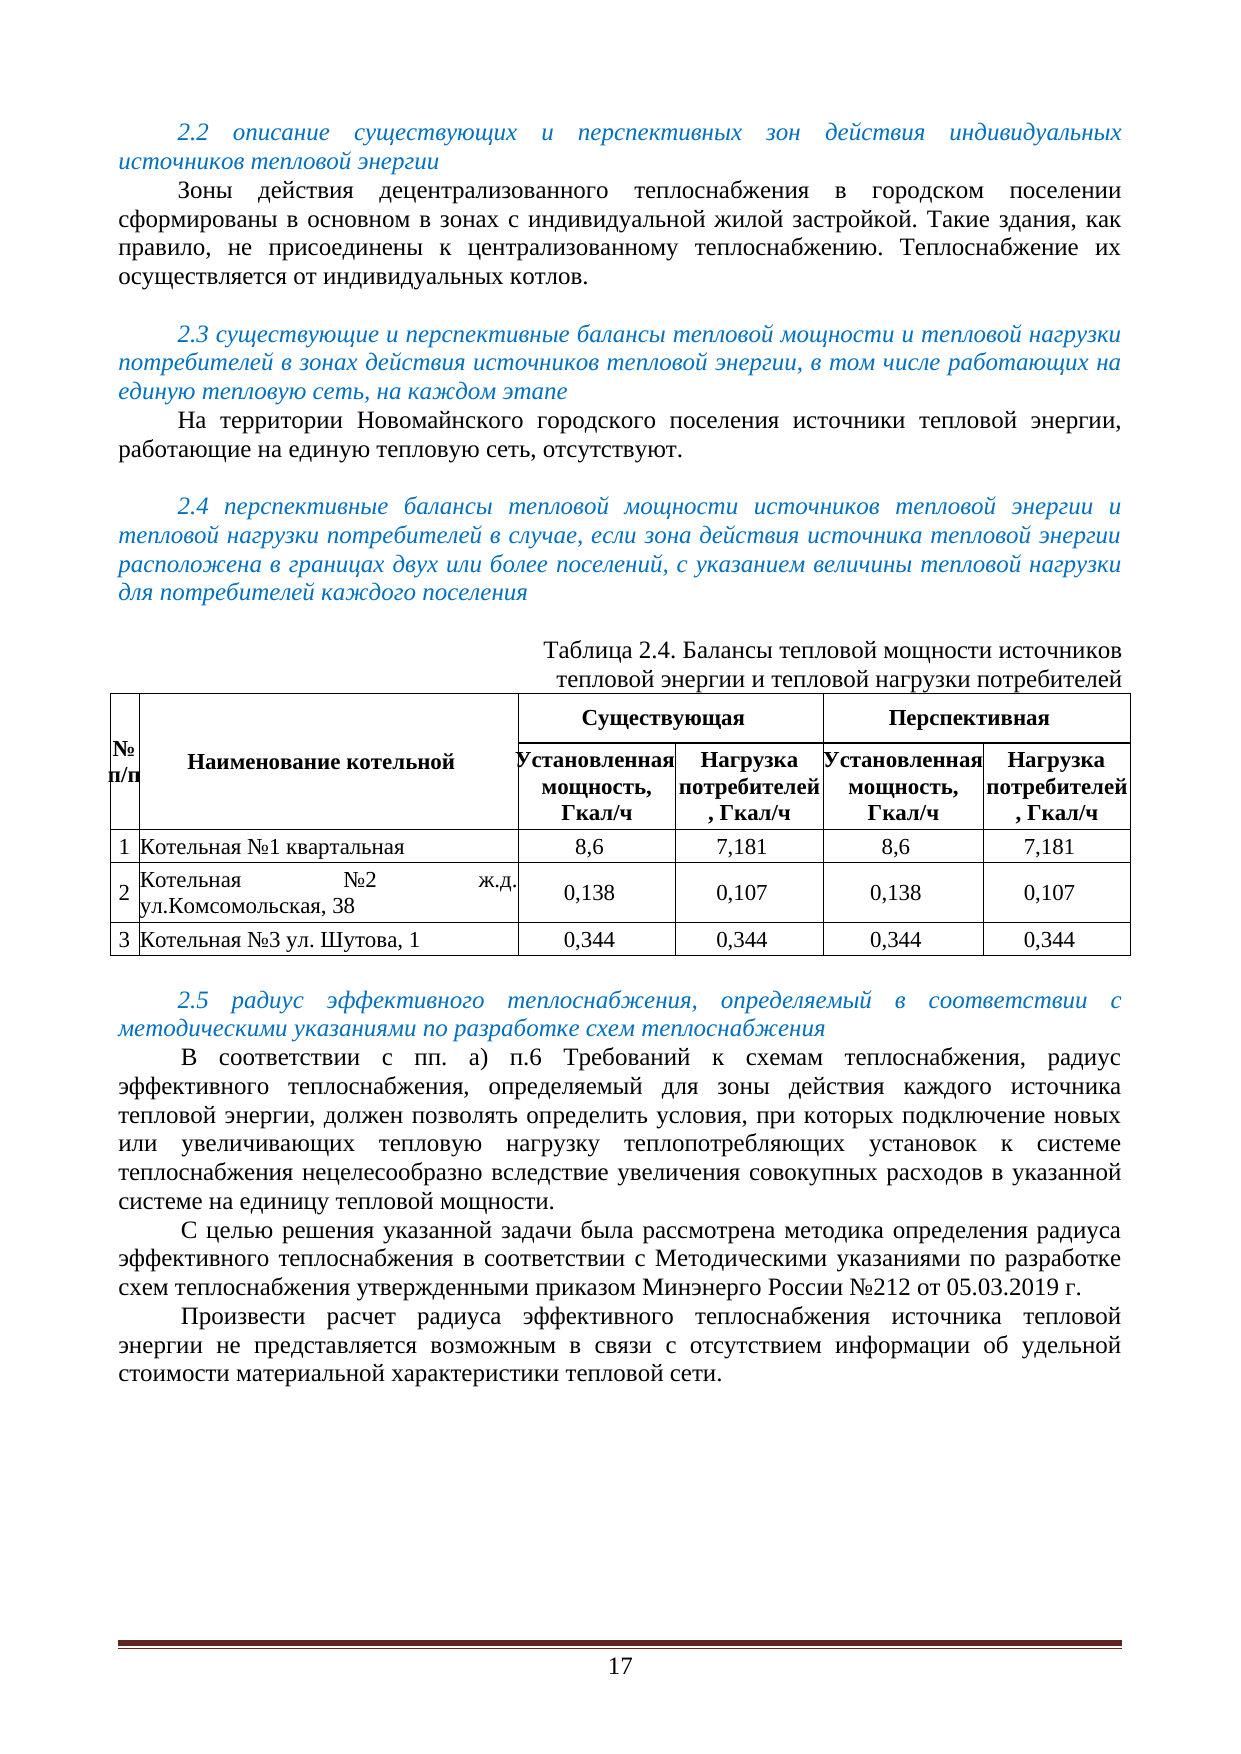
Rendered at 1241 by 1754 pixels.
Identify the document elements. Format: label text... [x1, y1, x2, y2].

table_cell 0,107 [676, 863, 823, 922]
table_cell 0,344 [676, 923, 823, 955]
table_cell Котельная №3 ул. Шутова, 1 [140, 923, 518, 955]
text тепловой энергии и тепловой нагрузки потребителей [118, 664, 1122, 692]
table_cell Котельная №2 ж.д. ул.Комсомольская, 38 [140, 863, 518, 922]
text 2.5 радиус эффективного теплоснабжения, определяемый в соответствии с методическими указаниями по разработке схем теплоснабжения [118, 985, 1122, 1042]
text В соответствии с пп. а) п.6 Требований к схемам теплоснабжения, радиус эффективного теплоснабжения, определяемый для зоны действия каждого источника тепловой энергии, должен позволять определить условия, при которых подключение новых или увеличивающих тепловую нагрузку теплопотребляющих установок к системе теплоснабжения нецелесообразно вследствие увеличения совокупных расходов в указанной системе на единицу тепловой мощности. [118, 1042, 1122, 1215]
table_header Наименование котельной [140, 694, 518, 828]
table_cell Нагрузка потребителей, Гкал/ч [676, 744, 823, 828]
text Зоны действия децентрализованного теплоснабжения в городском поселении сформированы в основном в зонах с индивидуальной жилой застройкой. Такие здания, как правило, не присоединены к централизованному теплоснабжению. Теплоснабжение их осуществляется от индивидуальных котлов. [118, 175, 1122, 290]
table_cell Нагрузка потребителей, Гкал/ч [984, 744, 1130, 828]
table_cell 0,344 [519, 923, 675, 955]
text С целью решения указанной задачи была рассмотрена методика определения радиуса эффективного теплоснабжения в соответствии с Методическими указаниями по разработке схем теплоснабжения утвержденными приказом Минэнерго России №212 от 05.03.2019 г. [118, 1215, 1122, 1301]
table_cell 1 [111, 830, 139, 862]
text 2.4 перспективные балансы тепловой мощности источников тепловой энергии и тепловой нагрузки потребителей в случае, если зона действия источника тепловой энергии расположена в границах двух или более поселений, с указанием величины тепловой нагрузки для потребителей каждого поселения [118, 491, 1122, 606]
table_cell Котельная №1 квартальная [140, 830, 518, 862]
table_header Перспективная [824, 694, 1130, 742]
text Произвести расчет радиуса эффективного теплоснабжения источника тепловой энергии не представляется возможным в связи с отсутствием информации об удельной стоимости материальной характеристики тепловой сети. [118, 1301, 1122, 1387]
table_header № п/п [111, 694, 139, 828]
text Таблица 2.4. Балансы тепловой мощности источников [118, 635, 1122, 664]
table_cell Установленная мощность, Гкал/ч [824, 744, 983, 828]
table_cell 0,138 [519, 863, 675, 922]
table_cell Установленная мощность, Гкал/ч [519, 744, 675, 828]
table_cell 0,107 [984, 863, 1130, 922]
table_cell 0,344 [984, 923, 1130, 955]
table_header Существующая [519, 694, 823, 742]
text 2.3 существующие и перспективные балансы тепловой мощности и тепловой нагрузки потребителей в зонах действия источников тепловой энергии, в том числе работающих на единую тепловую сеть, на каждом этапе [118, 319, 1122, 405]
table_cell 2 [111, 863, 139, 922]
table_cell 0,344 [824, 923, 983, 955]
table_cell 7,181 [984, 830, 1130, 862]
table_cell 8,6 [519, 830, 675, 862]
table_cell 3 [111, 923, 139, 955]
table_cell 0,138 [824, 863, 983, 922]
text 2.2 описание существующих и перспективных зон действия индивидуальных источников тепловой энергии [118, 117, 1122, 175]
table_cell 8,6 [824, 830, 983, 862]
table_cell 7,181 [676, 830, 823, 862]
text На территории Новомайнского городского поселения источники тепловой энергии, работающие на единую тепловую сеть, отсутствуют. [118, 405, 1122, 462]
